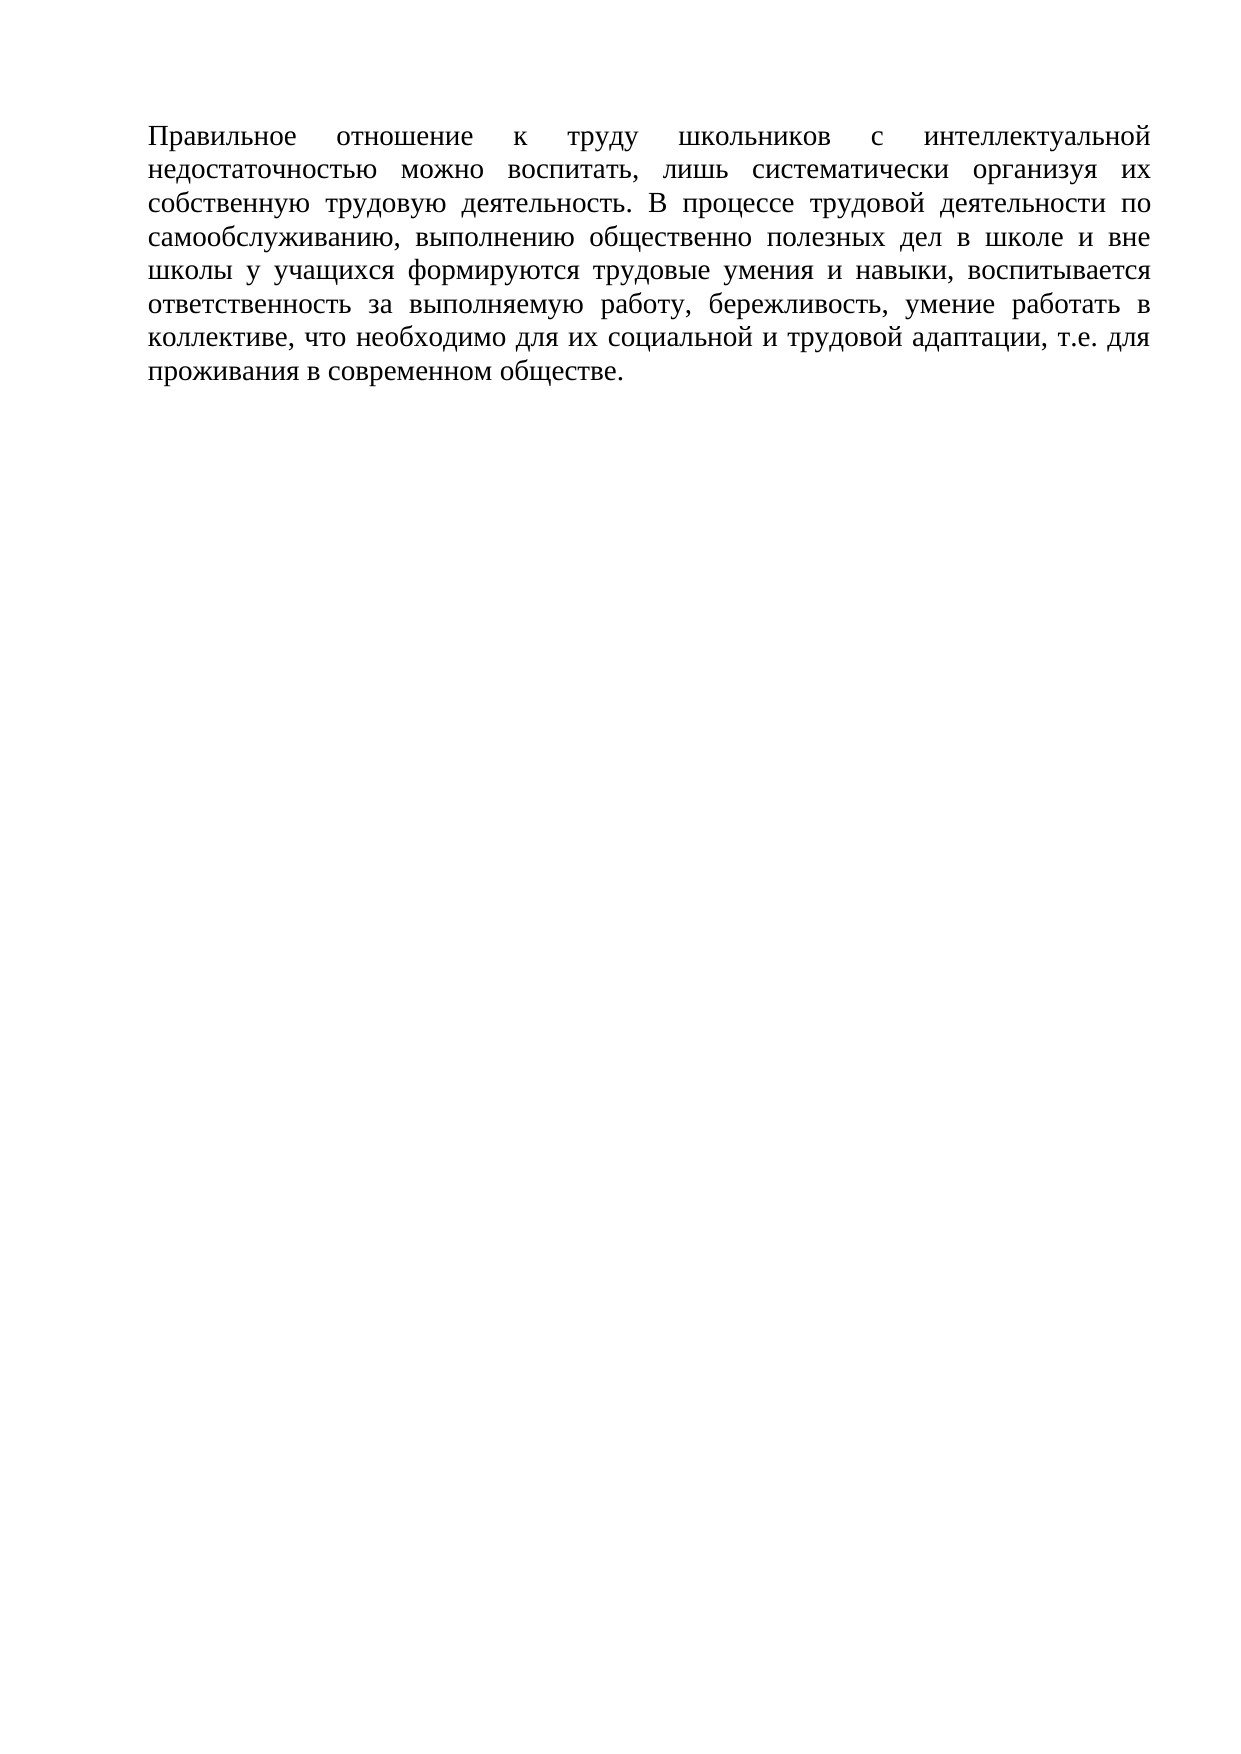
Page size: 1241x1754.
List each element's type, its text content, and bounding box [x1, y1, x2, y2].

text Правильное отношение к труду школьников с интеллектуальной недостаточностью можно воспитать, лишь систематически организуя их собственную трудовую деятельность. В процессе трудовой деятельности по самообслуживанию, выполнению общественно полезных дел в школе и вне школы у учащихся формируются трудовые умения и навыки, воспитывается ответственность за выполняемую работу, бережливость, умение работать в коллективе, что необходимо для их социальной и трудовой адаптации, т.е. для проживания в современном обществе. [148, 118, 1152, 386]
